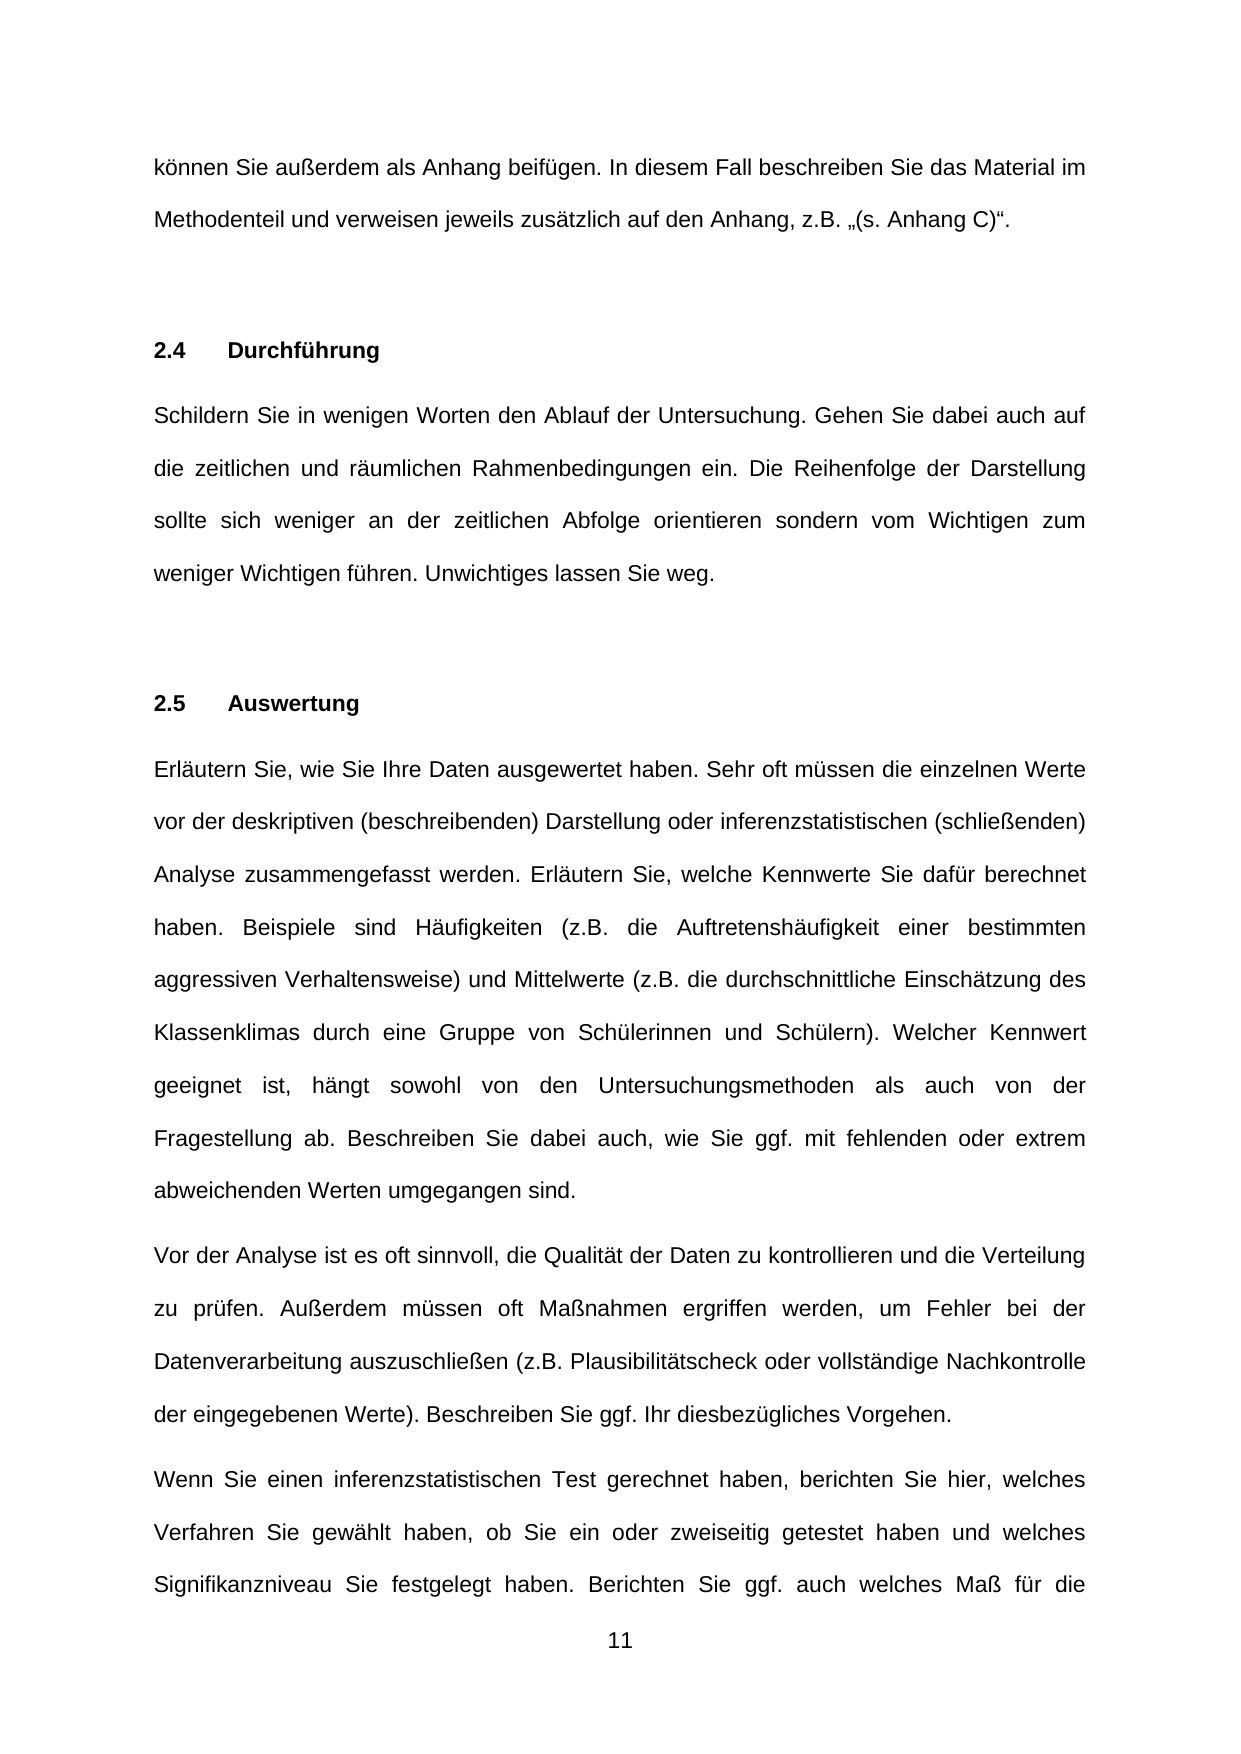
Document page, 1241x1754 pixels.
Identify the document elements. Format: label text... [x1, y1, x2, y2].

text Vor der Analyse ist es oft sinnvoll, die Qualität der Daten zu kontrollieren und die Verteilung zu prüfen. Außerdem müssen oft Maßnahmen ergriffen werden, um Fehler bei der Datenverarbeitung auszuschließen (z.B. Plausibilitätscheck oder vollständige Nachkontrolle der eingegebenen Werte). Beschreiben Sie ggf. Ihr diesbezügliches Vorgehen. [153, 1242, 1087, 1427]
list Durchführung [153, 337, 1087, 363]
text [153, 1466, 1087, 1598]
text Erläutern Sie, wie Sie Ihre Daten ausgewertet haben. Sehr oft müssen die einzelnen Werte vor der deskriptiven (beschreibenden) Darstellung oder inferenzstatistischen (schließenden) Analyse zusammengefasst werden. Erläutern Sie, welche Kennwerte Sie dafür berechnet haben. Beispiele sind Häufigkeiten (z.B. die Auftretenshäufigkeit einer bestimmten aggressiven Verhaltensweise) und Mittelwerte (z.B. die durchschnittliche Einschätzung des Klassenklimas durch eine Gruppe von Schülerinnen und Schülern). Welcher Kennwert geeignet ist, hängt sowohl von den Untersuchungsmethoden als auch von der Fragestellung ab. Beschreiben Sie dabei auch, wie Sie ggf. mit fehlenden oder extrem abweichenden Werten umgegangen sind. [153, 756, 1087, 1204]
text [153, 153, 1087, 233]
list Auswertung [153, 690, 1087, 717]
text Schildern Sie in wenigen Worten den Ablauf der Untersuchung. Gehen Sie dabei auch auf die zeitlichen und räumlichen Rahmenbedingungen ein. Die Reihenfolge der Darstellung sollte sich weniger an der zeitlichen Abfolge orientieren sondern vom Wichtigen zum weniger Wichtigen führen. Unwichtiges lassen Sie weg. [153, 402, 1087, 586]
